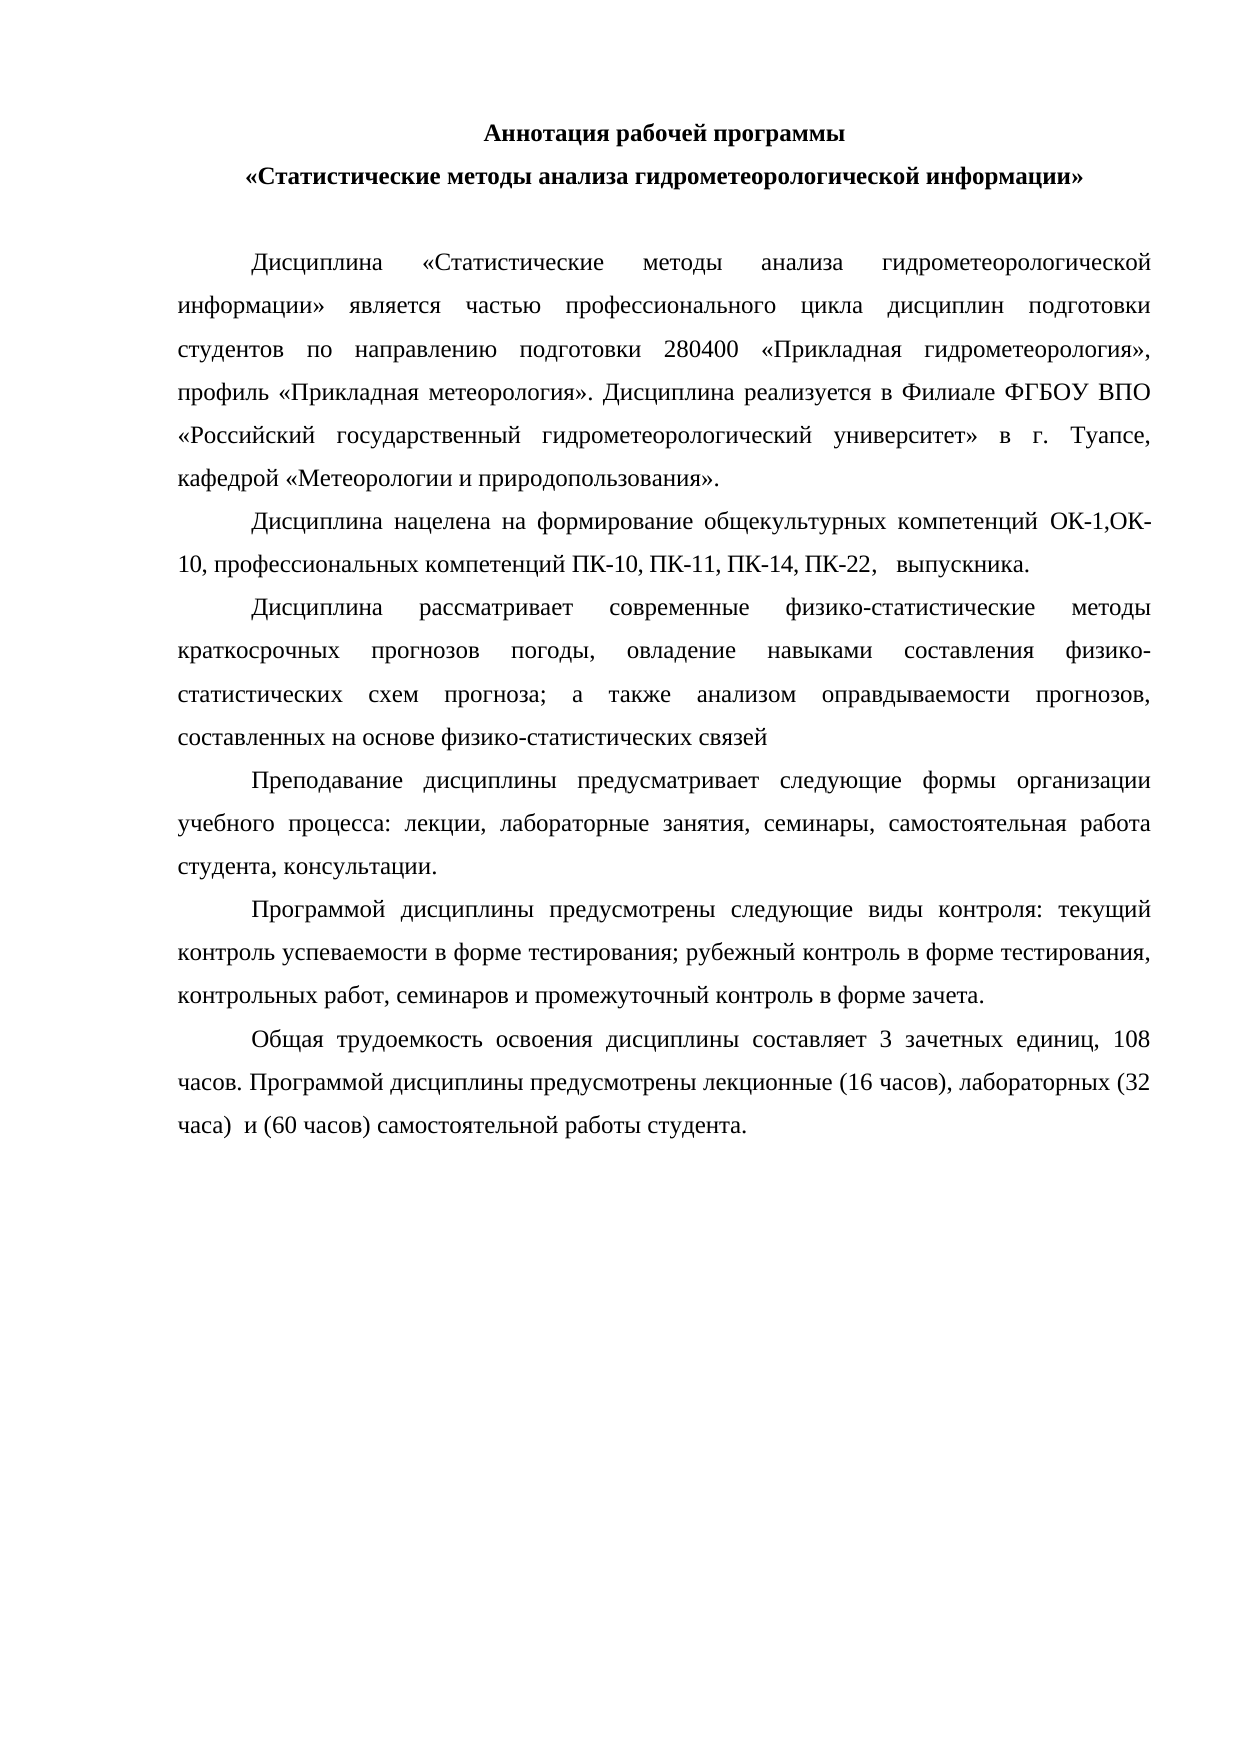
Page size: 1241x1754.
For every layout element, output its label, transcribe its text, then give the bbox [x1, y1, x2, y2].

text «Статистические методы анализа гидрометеорологической информации» [177, 161, 1152, 190]
text Преподавание дисциплины предусматривает следующие формы организации учебного процесса: лекции, лабораторные занятия, семинары, самостоятельная работа студента, консультации. [177, 765, 1152, 880]
text Общая трудоемкость освоения дисциплины составляет 3 зачетных единиц, 108 часов. Программой дисциплины предусмотрены лекционные (16 часов), лабораторных (32 часа) и (60 часов) самостоятельной работы студента. [177, 1024, 1152, 1139]
text Аннотация рабочей программы [177, 118, 1152, 147]
text Дисциплина нацелена на формирование общекультурных компетенций ОК-1,ОК-10, профессиональных компетенций ПК-10, ПК-11, ПК-14, ПК-22, выпускника. [177, 506, 1152, 578]
text Программой дисциплины предусмотрены следующие виды контроля: текущий контроль успеваемости в форме тестирования; рубежный контроль в форме тестирования, контрольных работ, семинаров и промежуточный контроль в форме зачета. [177, 894, 1152, 1009]
text Дисциплина «Статистические методы анализа гидрометеорологической информации» является частью профессионального цикла дисциплин подготовки студентов по направлению подготовки 280400 «Прикладная гидрометеорология», профиль «Прикладная метеорология». Дисциплина реализуется в Филиале ФГБОУ ВПО «Российский государственный гидрометеорологический университет» в г. Туапсе, кафедрой «Метеорологии и природопользования». [177, 247, 1152, 492]
list Дисциплина рассматривает современные физико-статистические методы краткосрочных прогнозов погоды, овладение навыками составления физико-статистических схем прогноза; а также анализом оправдываемости прогнозов, составленных на основе физико-статистических связей [177, 592, 1152, 751]
